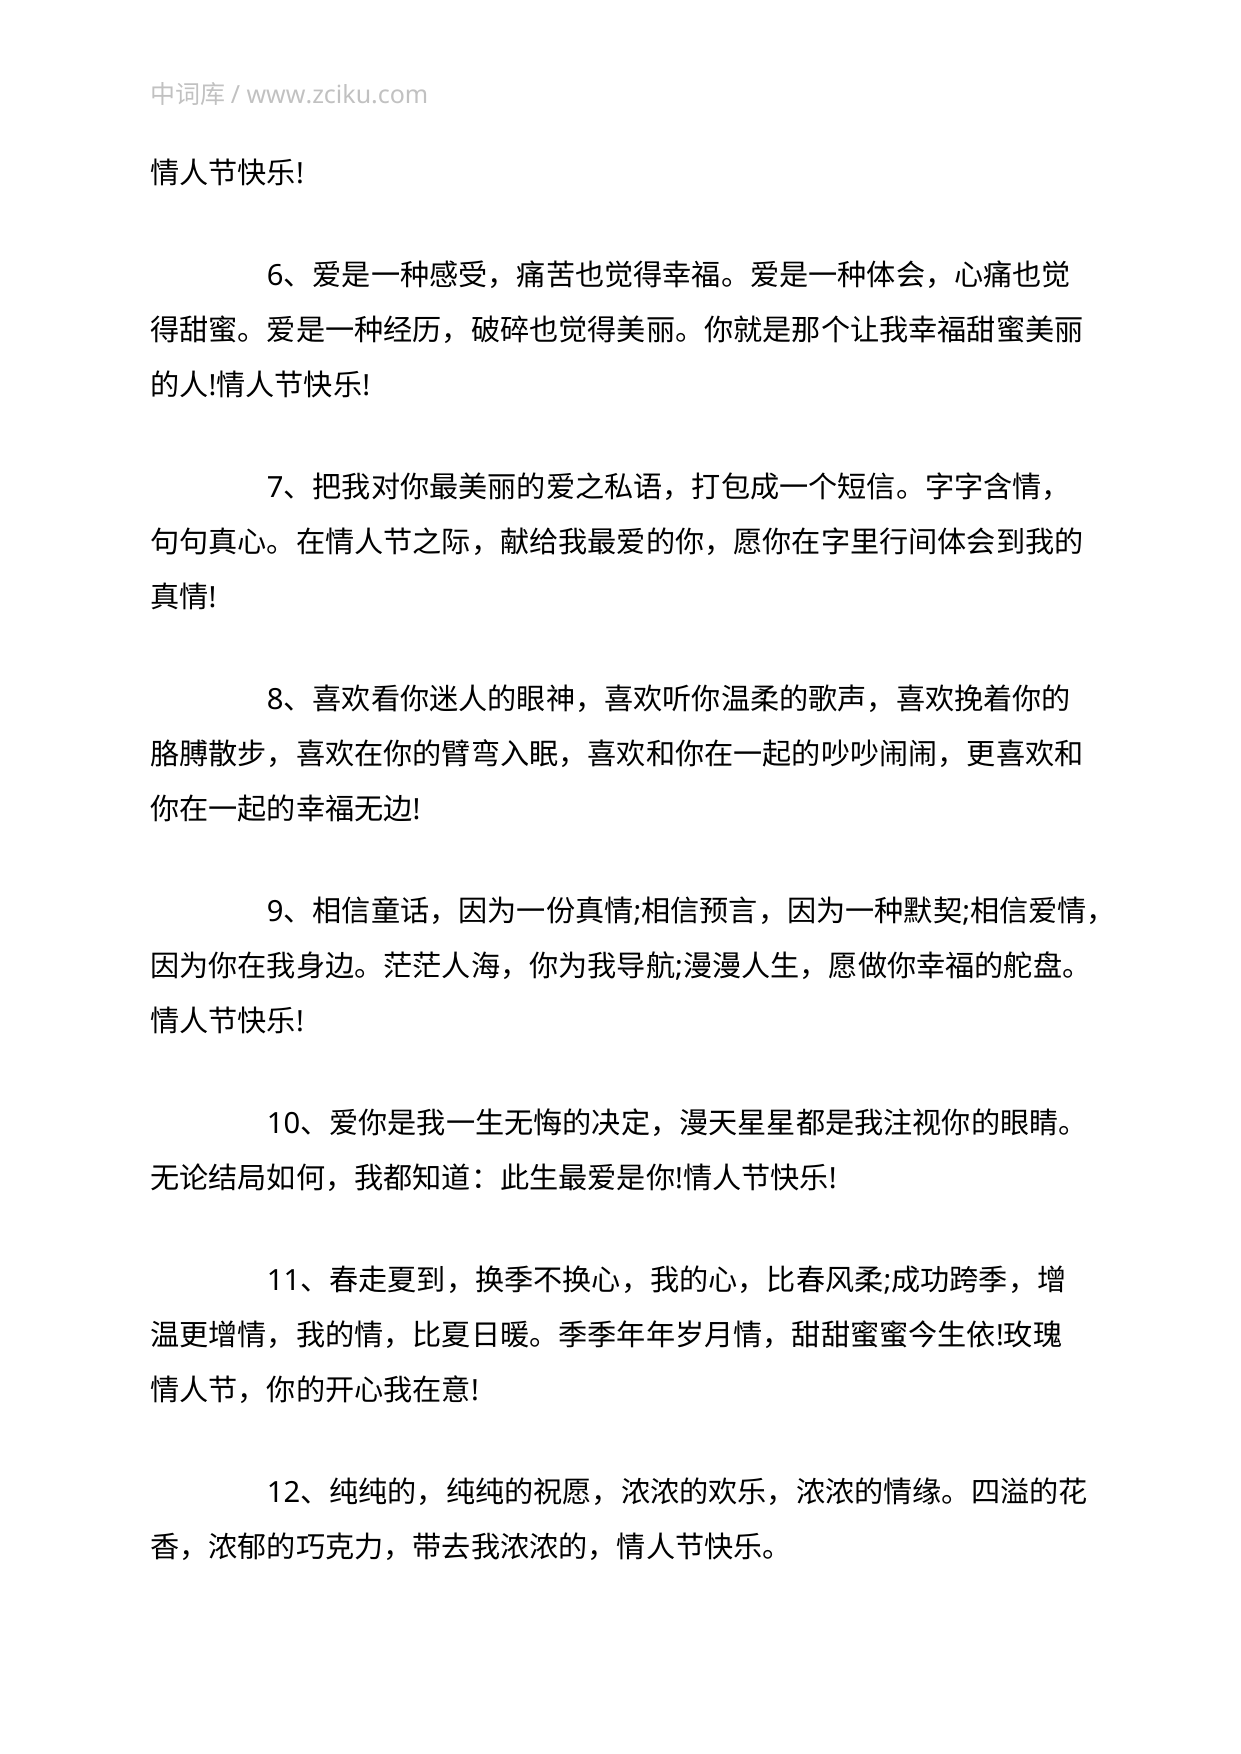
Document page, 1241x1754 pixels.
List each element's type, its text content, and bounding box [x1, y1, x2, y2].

text 8、喜欢看你迷人的眼神，喜欢听你温柔的歌声，喜欢挽着你的胳膊散步，喜欢在你的臂弯入眠，喜欢和你在一起的吵吵闹闹，更喜欢和你在一起的幸福无边! [150, 676, 1090, 828]
text 7、把我对你最美丽的爱之私语，打包成一个短信。字字含情，句句真心。在情人节之际，献给我最爱的你，愿你在字里行间体会到我的真情! [150, 464, 1090, 616]
text 11、春走夏到，换季不换心，我的心，比春风柔;成功跨季，增温更增情，我的情，比夏日暖。季季年年岁月情，甜甜蜜蜜今生依!玫瑰情人节，你的开心我在意! [150, 1257, 1090, 1409]
text 6、爱是一种感受，痛苦也觉得幸福。爱是一种体会，心痛也觉得甜蜜。爱是一种经历，破碎也觉得美丽。你就是那个让我幸福甜蜜美丽的人!情人节快乐! [150, 252, 1090, 404]
text 12、纯纯的，纯纯的祝愿，浓浓的欢乐，浓浓的情缘。四溢的花香，浓郁的巧克力，带去我浓浓的，情人节快乐。 [150, 1468, 1090, 1566]
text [150, 150, 1090, 192]
text 9、相信童话，因为一份真情;相信预言，因为一种默契;相信爱情，因为你在我身边。茫茫人海，你为我导航;漫漫人生，愿做你幸福的舵盘。情人节快乐! [150, 888, 1090, 1040]
text 10、爱你是我一生无悔的决定，漫天星星都是我注视你的眼睛。无论结局如何，我都知道：此生最爱是你!情人节快乐! [150, 1099, 1090, 1197]
